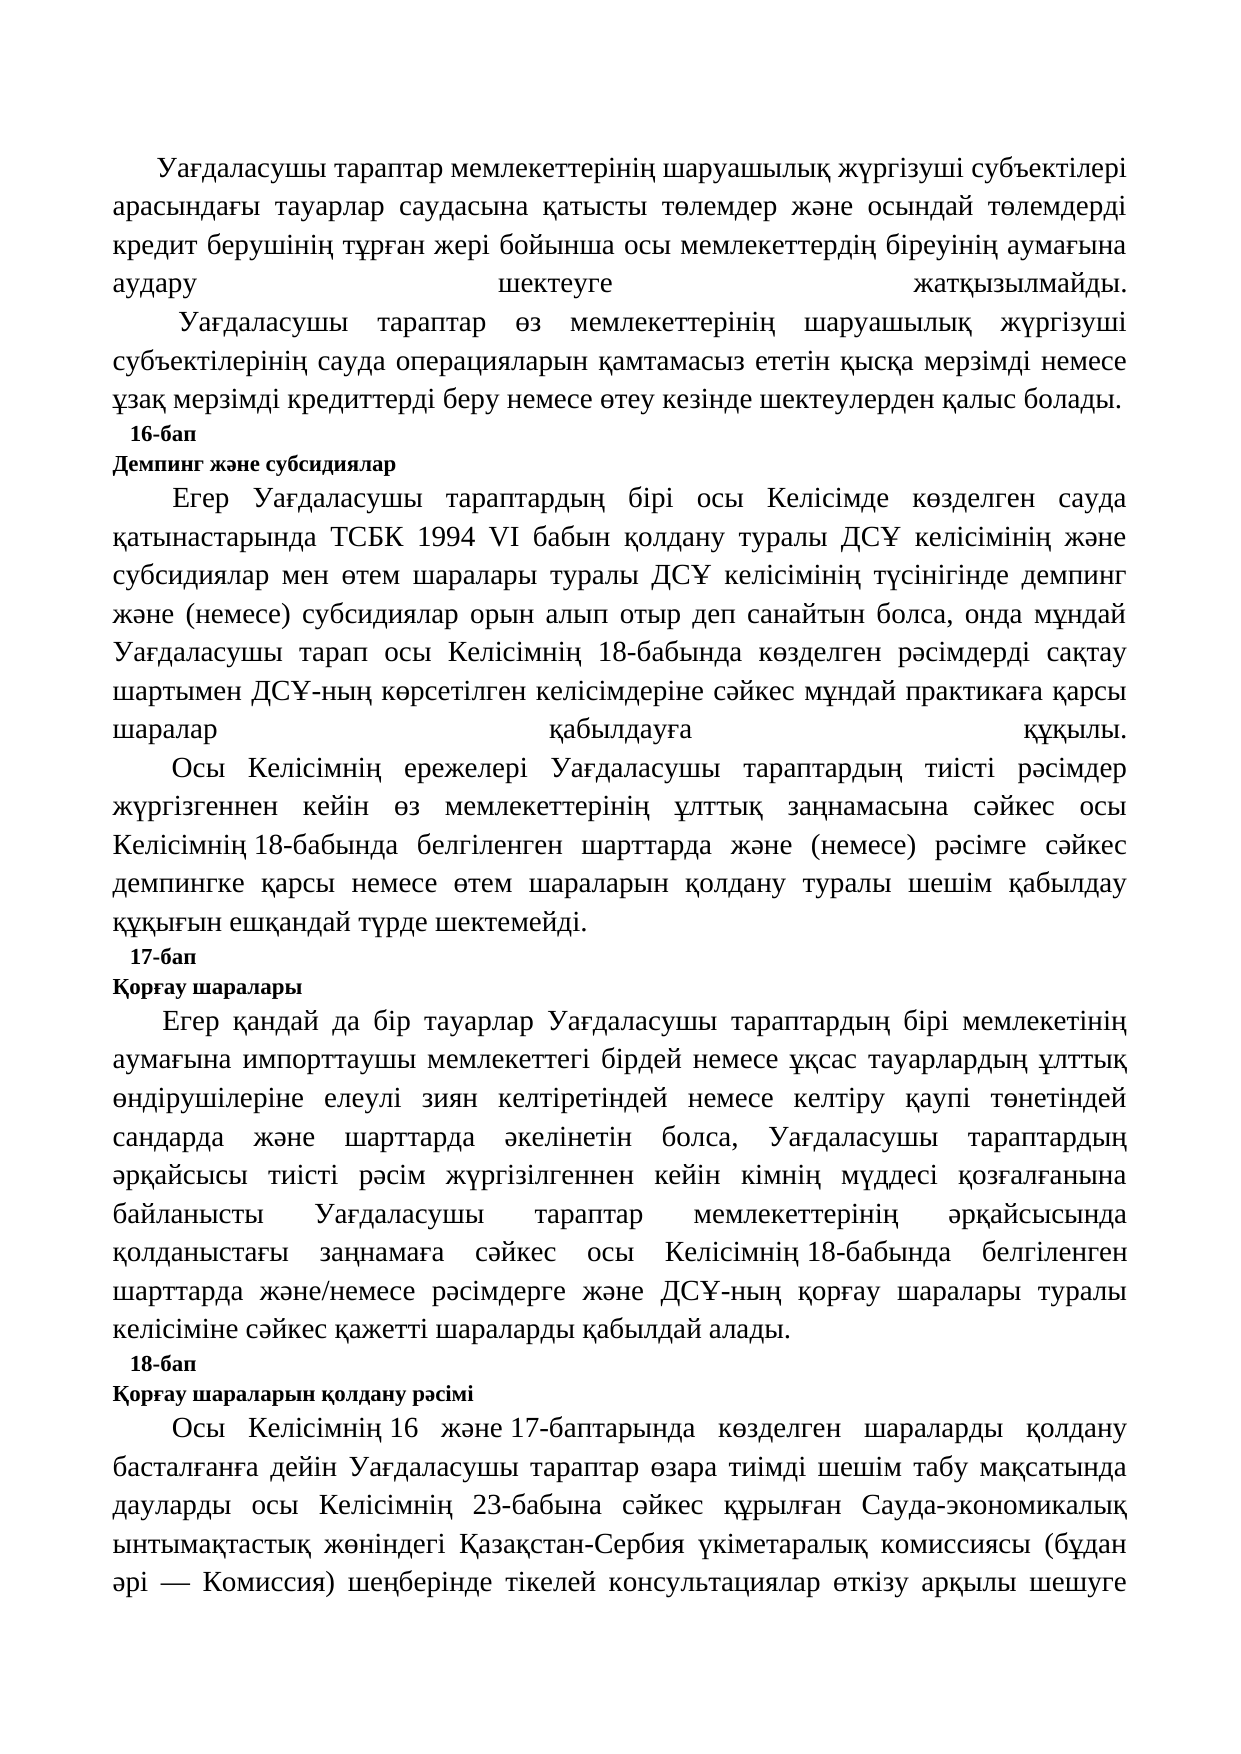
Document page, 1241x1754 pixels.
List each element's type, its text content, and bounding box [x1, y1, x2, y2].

text 17-бап Қорғау шаралары [112, 943, 1128, 999]
text 18-бап Қорғау шараларын қолдану рәсімі [112, 1350, 1128, 1407]
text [112, 150, 1128, 415]
text Егер Уағдаласушы тараптардың бірі осы Келісімде көзделген сауда қатынастарында ТСБК 1994 VI бабын қолдану туралы ДСҰ келісімінің және субсидиялар мен өтем шаралары туралы ДСҰ келісімінің түсінігінде демпинг және (немесе) субсидиялар орын алып отыр деп санайтын болса, онда мұндай Уағдаласушы тарап осы Келісімнің 18-бабында көзделген рәсімдерді сақтау шартымен ДСҰ-ның көрсетілген келісімдеріне сәйкес мұндай практикаға қарсы шаралар қабылдауға құқылы. Осы Келісімнің ережелері Уағдаласушы тараптардың тиісті рәсімдер жүргізгеннен кейін өз мемлекеттерінің ұлттық заңнамасына сәйкес осы Келісімнің 18-бабында белгіленген шарттарда және (немесе) рәсімге сәйкес демпингке қарсы немесе өтем шараларын қолдану туралы шешім қабылдау құқығын ешқандай түрде шектемейді. [112, 480, 1128, 938]
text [112, 1410, 1128, 1598]
text 16-бап Демпинг және субсидиялар [112, 420, 1128, 476]
text Егер қандай да бір тауарлар Уағдаласушы тараптардың бірі мемлекетінің аумағына импорттаушы мемлекеттегі бірдей немесе ұқсас тауарлардың ұлттық өндірушілеріне елеулі зиян келтіретіндей немесе келтіру қаупі төнетіндей сандарда және шарттарда әкелінетін болса, Уағдаласушы тараптардың әрқайсысы тиісті рәсім жүргізілгеннен кейін кімнің мүддесі қозғалғанына байланысты Уағдаласушы тараптар мемлекеттерінің әрқайсысында қолданыстағы заңнамаға сәйкес осы Келісімнің 18-бабында белгіленген шарттарда және/немесе рәсімдерге және ДСҰ-ның қорғау шаралары туралы келісіміне сәйкес қажетті шараларды қабылдай алады. [112, 1003, 1128, 1345]
